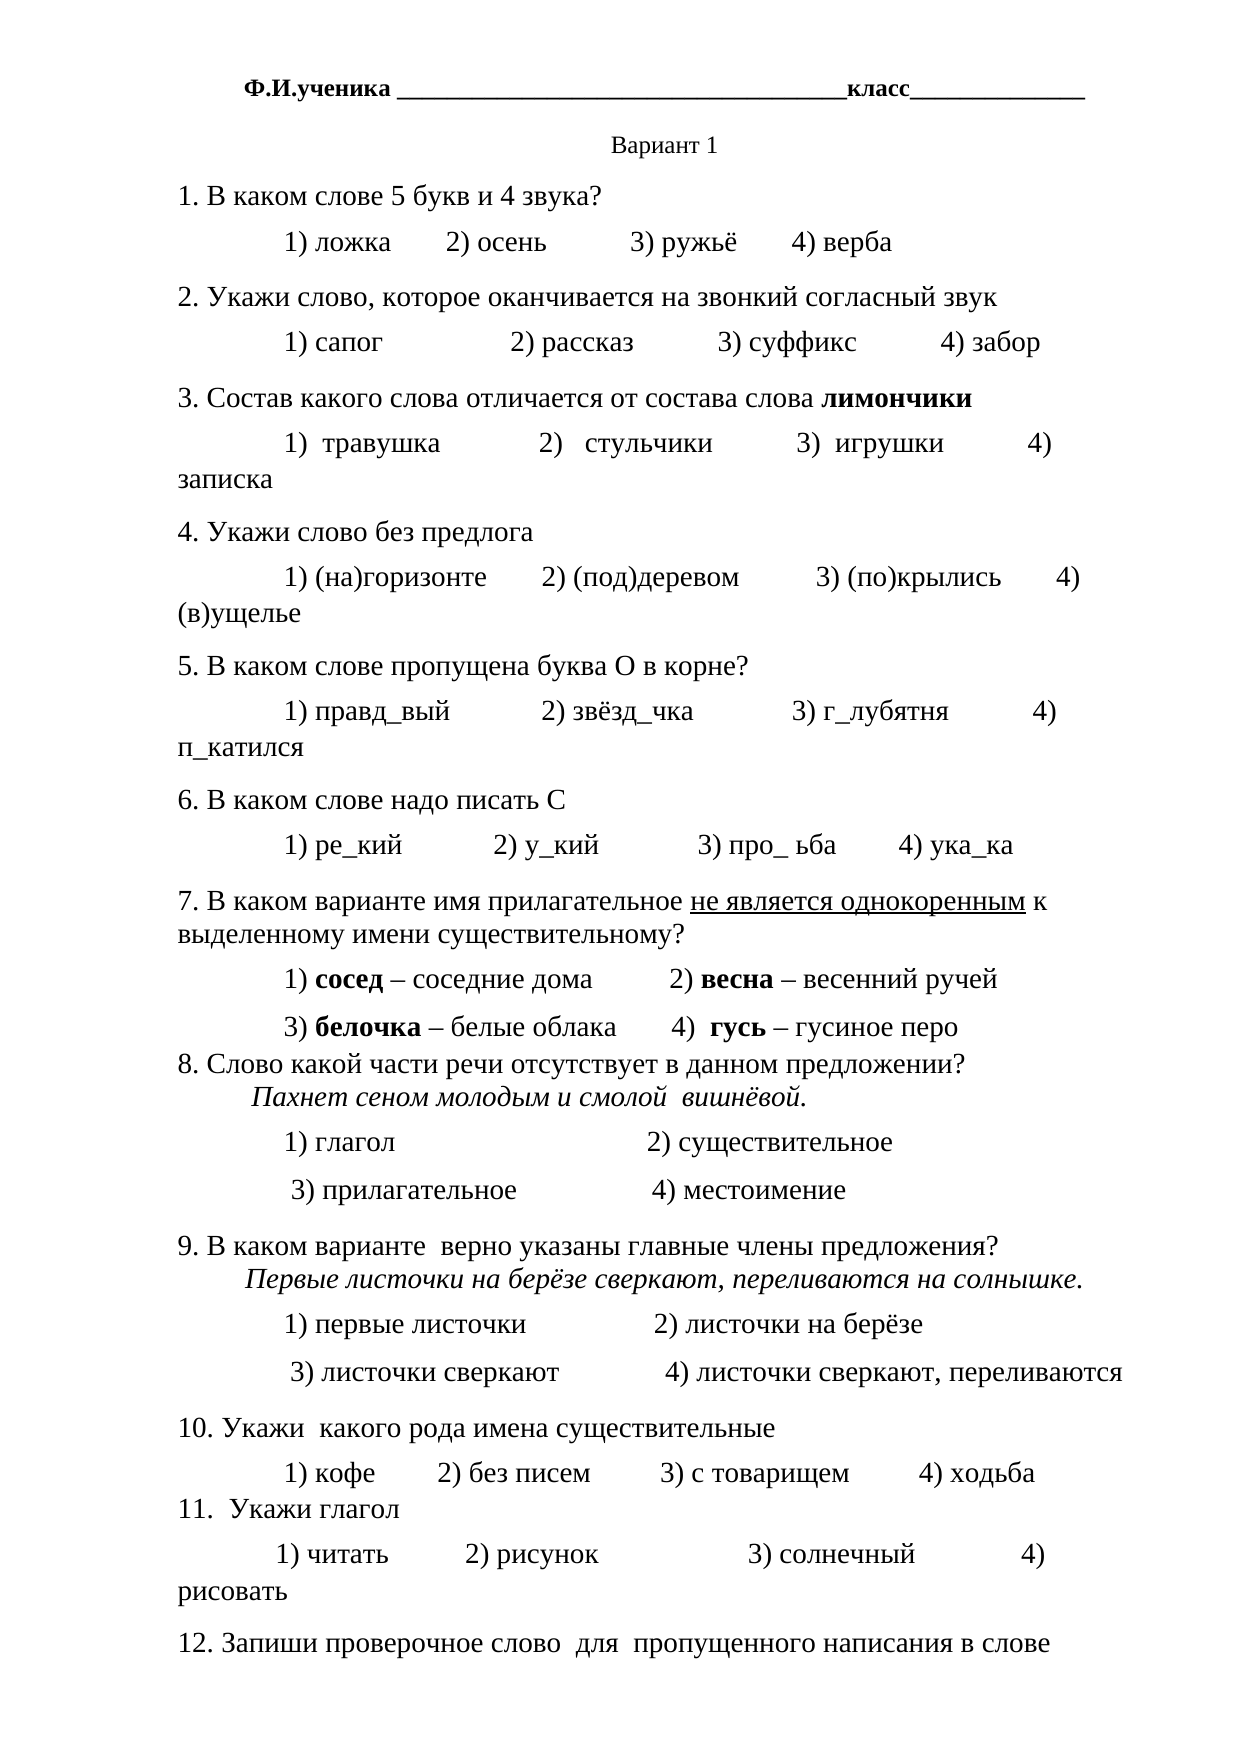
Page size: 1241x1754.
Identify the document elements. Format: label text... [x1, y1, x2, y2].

text 8. Слово какой части речи отсутствует в данном предложении? [177, 1046, 1152, 1079]
text 1) глагол 2) существительное [177, 1113, 1152, 1161]
text 3) белочка – белые облака 4) гусь – гусиное перо [177, 998, 1152, 1046]
text 1) правд_вый 2) звёзд_чка 3) г_лубятня 4) п_катился [177, 682, 1152, 763]
text 1) ложка 2) осень 3) ружьё 4) верба [177, 212, 1152, 260]
text 5. В каком слове пропущена буква О в корне? [177, 648, 1152, 682]
text 1) кофе 2) без писем 3) с товарищем 4) ходьба [177, 1443, 1152, 1491]
text 1) (на)горизонте 2) (под)деревом 3) (по)крылись 4) (в)ущелье [177, 547, 1152, 629]
text Вариант 1 [177, 131, 1152, 159]
text 3. Состав какого слова отличается от состава слова лимончики [177, 380, 1152, 413]
text 12. Запиши проверочное слово для пропущенного написания в слове [177, 1626, 1152, 1659]
text Первые листочки на берёзе сверкают, переливаются на солнышке. [177, 1261, 1152, 1295]
text 3) прилагательное 4) местоимение [177, 1161, 1152, 1209]
text Ф.И.ученика ____________________________________класс______________ [177, 73, 1152, 102]
text 1) сосед – соседние дома 2) весна – весенний ручей [177, 950, 1152, 998]
text 1) читать 2) рисунок 3) солнечный 4) рисовать [177, 1525, 1152, 1606]
text 1) травушка 2) стульчики 3) игрушки 4) записка [177, 413, 1152, 495]
text 2. Укажи слово, которое оканчивается на звонкий согласный звук [177, 279, 1152, 313]
text 1) первые листочки 2) листочки на берёзе [177, 1295, 1152, 1343]
text 6. В каком слове надо писать С [177, 782, 1152, 816]
text Пахнет сеном молодым и смолой вишнёвой. [177, 1079, 1152, 1113]
text 11. Укажи глагол [177, 1491, 1152, 1525]
text 4. Укажи слово без предлога [177, 514, 1152, 547]
text 9. В каком варианте верно указаны главные члены предложения? [177, 1228, 1152, 1261]
text 3) листочки сверкают 4) листочки сверкают, переливаются [177, 1343, 1152, 1391]
text 10. Укажи какого рода имена существительные [177, 1410, 1152, 1443]
text 1) ре_кий 2) у_кий 3) про_ ьба 4) ука_ка [177, 816, 1152, 864]
text 1. В каком слове 5 букв и 4 звука? [177, 178, 1152, 212]
text 7. В каком варианте имя прилагательное не является однокоренным к выделенному имени существительному? [177, 883, 1152, 950]
text 1) сапог 2) рассказ 3) суффикс 4) забор [177, 313, 1152, 361]
